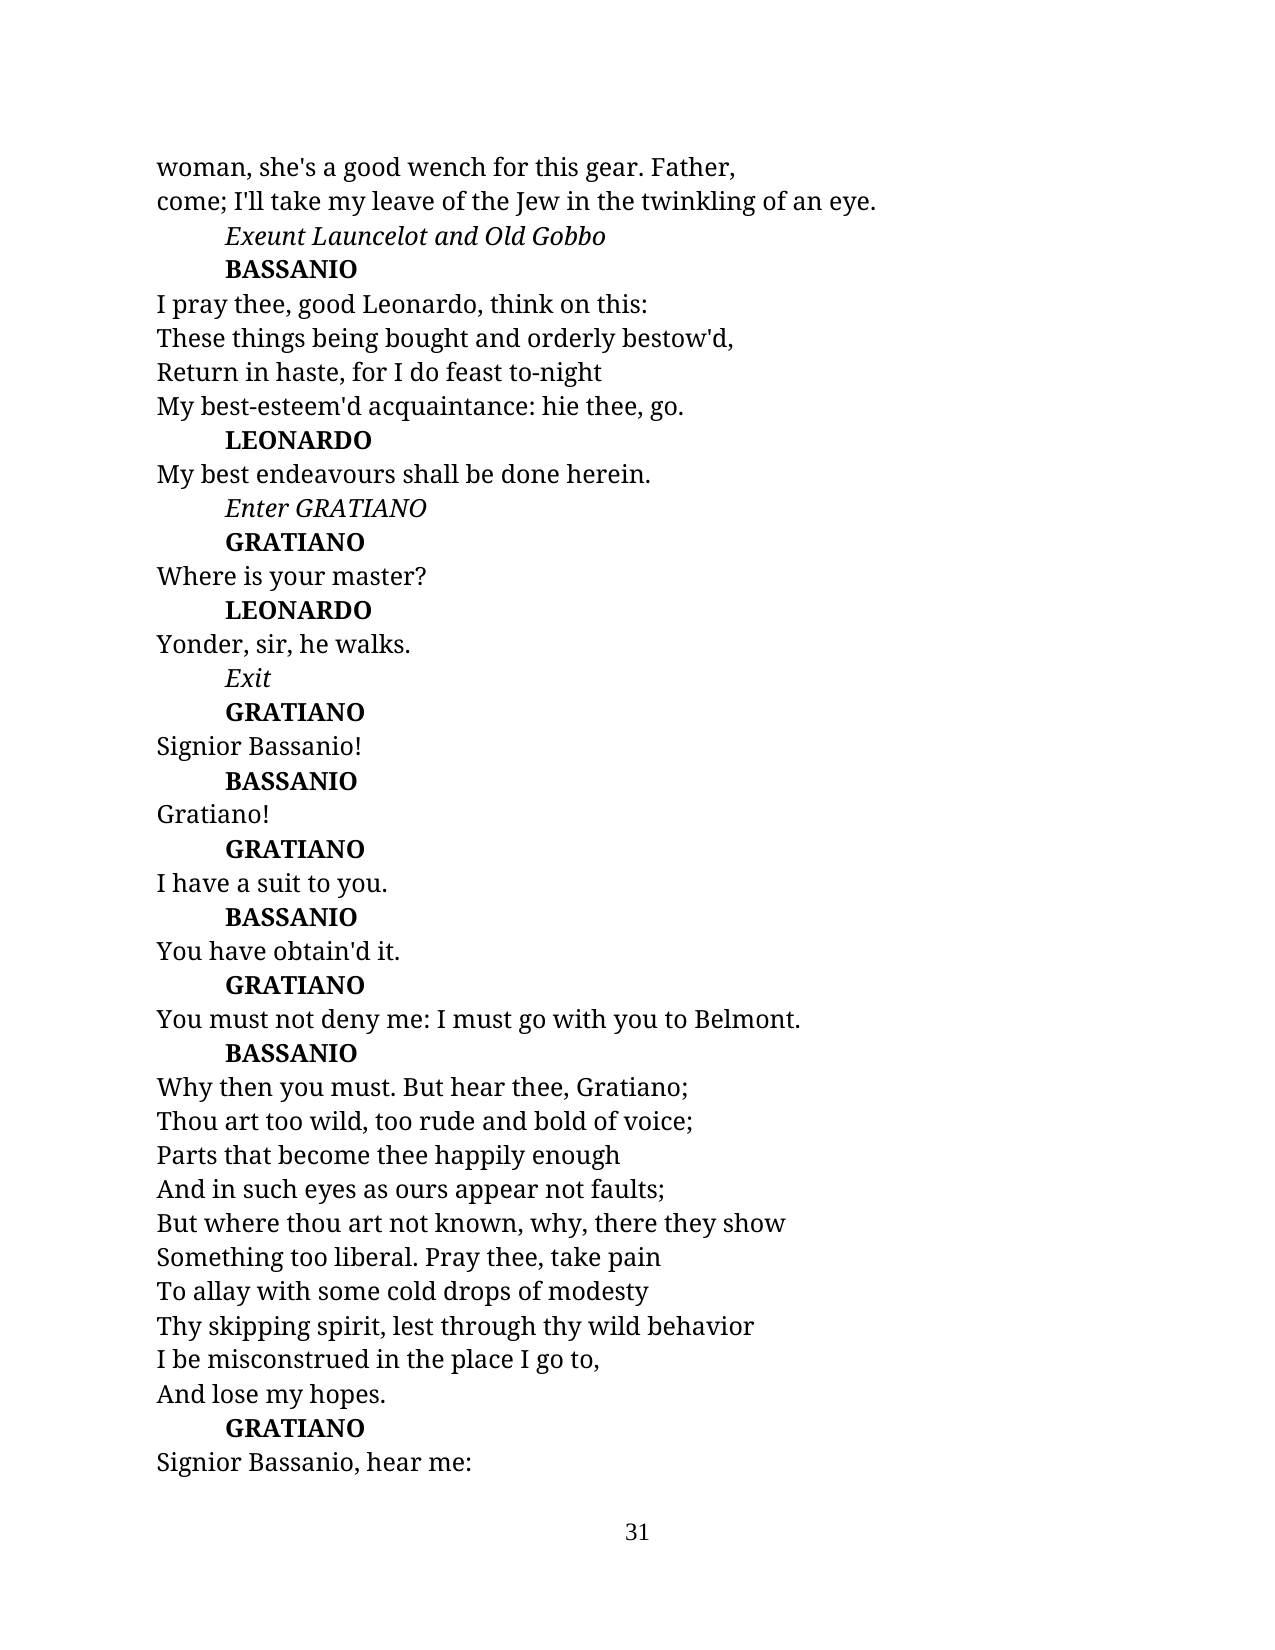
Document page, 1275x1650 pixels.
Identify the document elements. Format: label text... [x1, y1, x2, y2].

text You have obtain'd it. GRATIANO [150, 933, 1125, 1002]
text My best endeavours shall be done herein. Enter GRATIANO [150, 457, 1125, 525]
text Yonder, sir, he walks. Exit [150, 627, 1125, 695]
text You must not deny me: I must go with you to Belmont. BASSANIO [150, 1002, 1125, 1070]
text Why then you must. But hear thee, Gratiano; Thou art too wild, too rude and bold of voice; Parts that become thee happily enough And in such eyes as ours appear not faults; But where thou art not known, why, there they show Something too liberal. Pray thee, take pain To allay with some cold drops of modesty Thy skipping spirit, lest through thy wild behavior I be misconstrued in the place I go to, And lose my hopes. GRATIANO [150, 1070, 1125, 1444]
text I have a suit to you. BASSANIO [150, 865, 1125, 933]
text Where is your master? LEONARDO [150, 559, 1125, 627]
text GRATIANO [150, 695, 1125, 729]
text GRATIANO [150, 525, 1125, 559]
text BASSANIO [150, 252, 1125, 286]
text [150, 150, 1125, 252]
text Gratiano! GRATIANO [150, 797, 1125, 865]
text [150, 1444, 1125, 1478]
text Signior Bassanio! BASSANIO [150, 729, 1125, 797]
text I pray thee, good Leonardo, think on this: These things being bought and orderly bestow'd, Return in haste, for I do feast to-night My best-esteem'd acquaintance: hie thee, go. LEONARDO [150, 286, 1125, 457]
